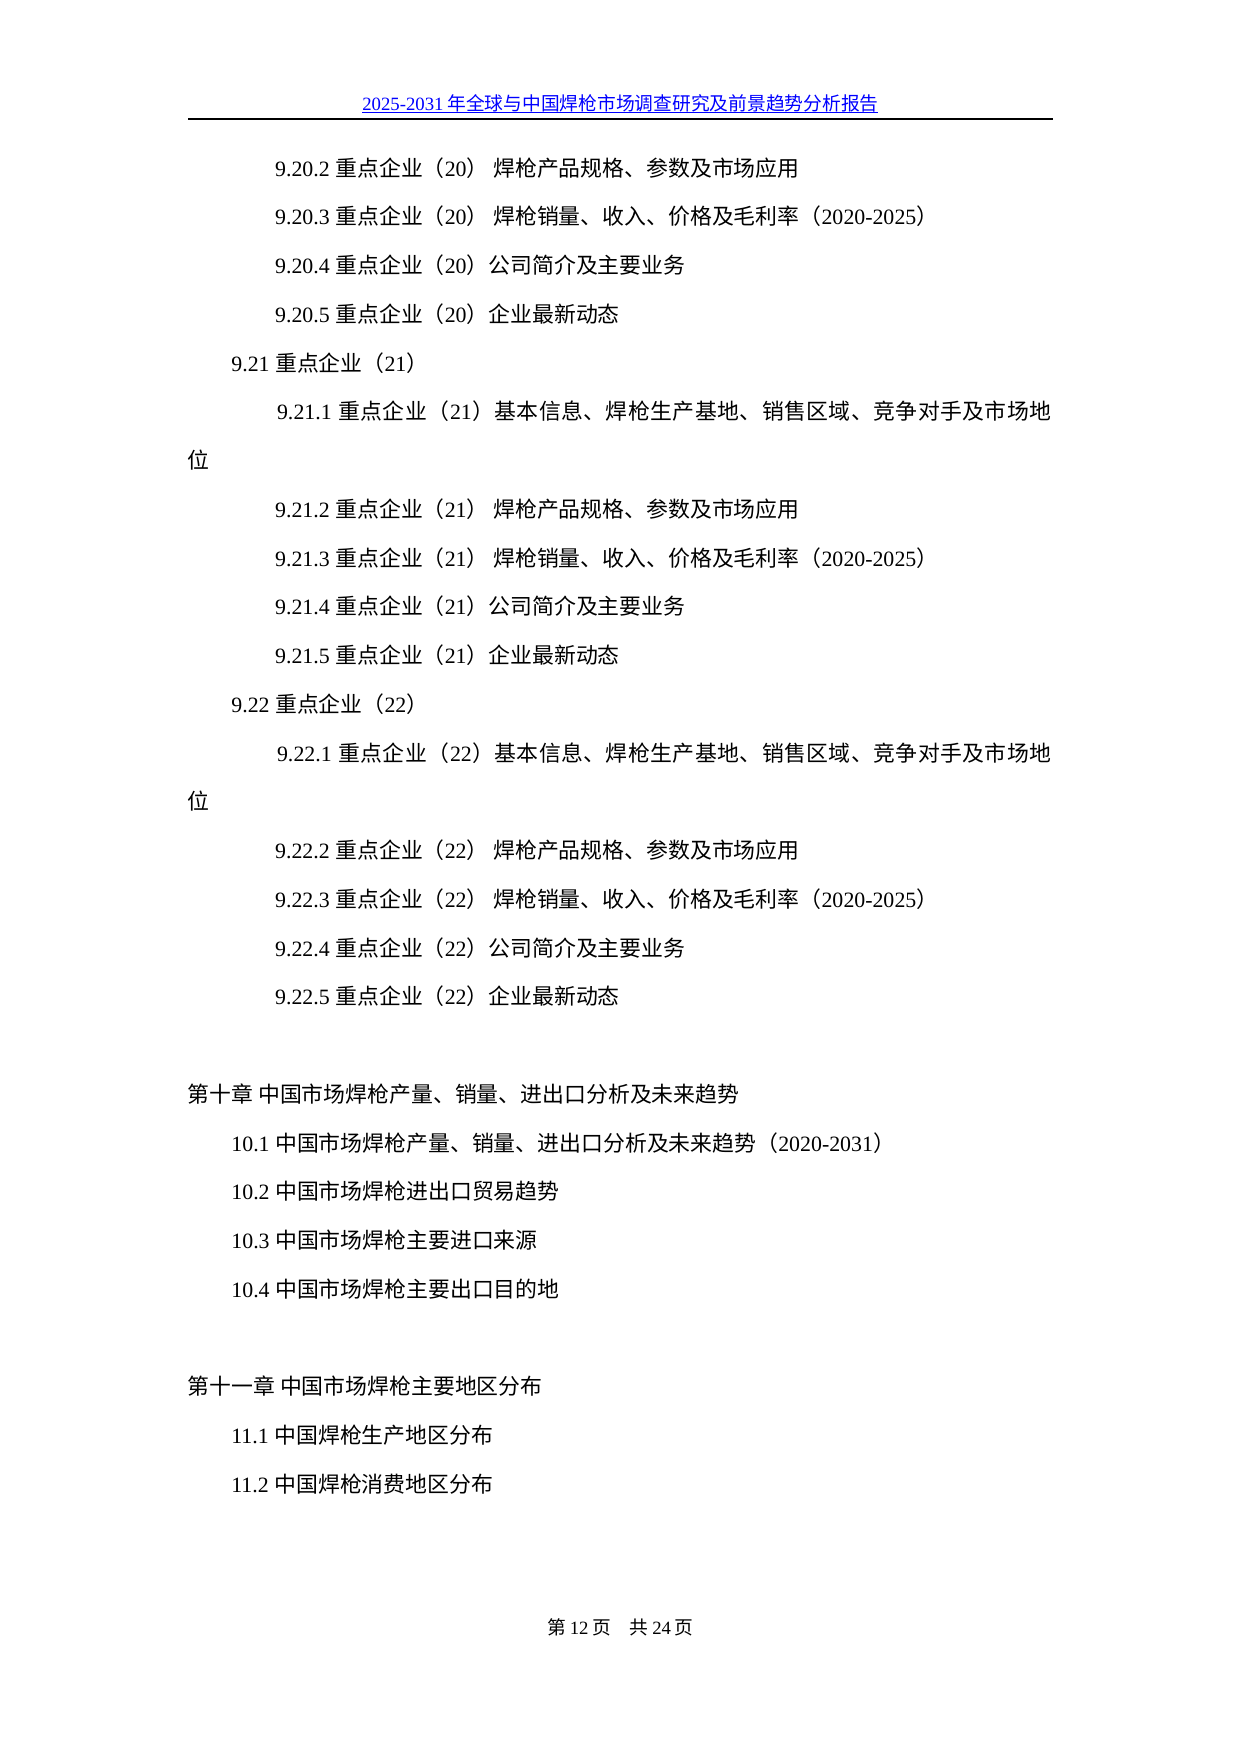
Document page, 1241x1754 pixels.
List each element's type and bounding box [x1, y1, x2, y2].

text [187, 150, 1053, 1499]
